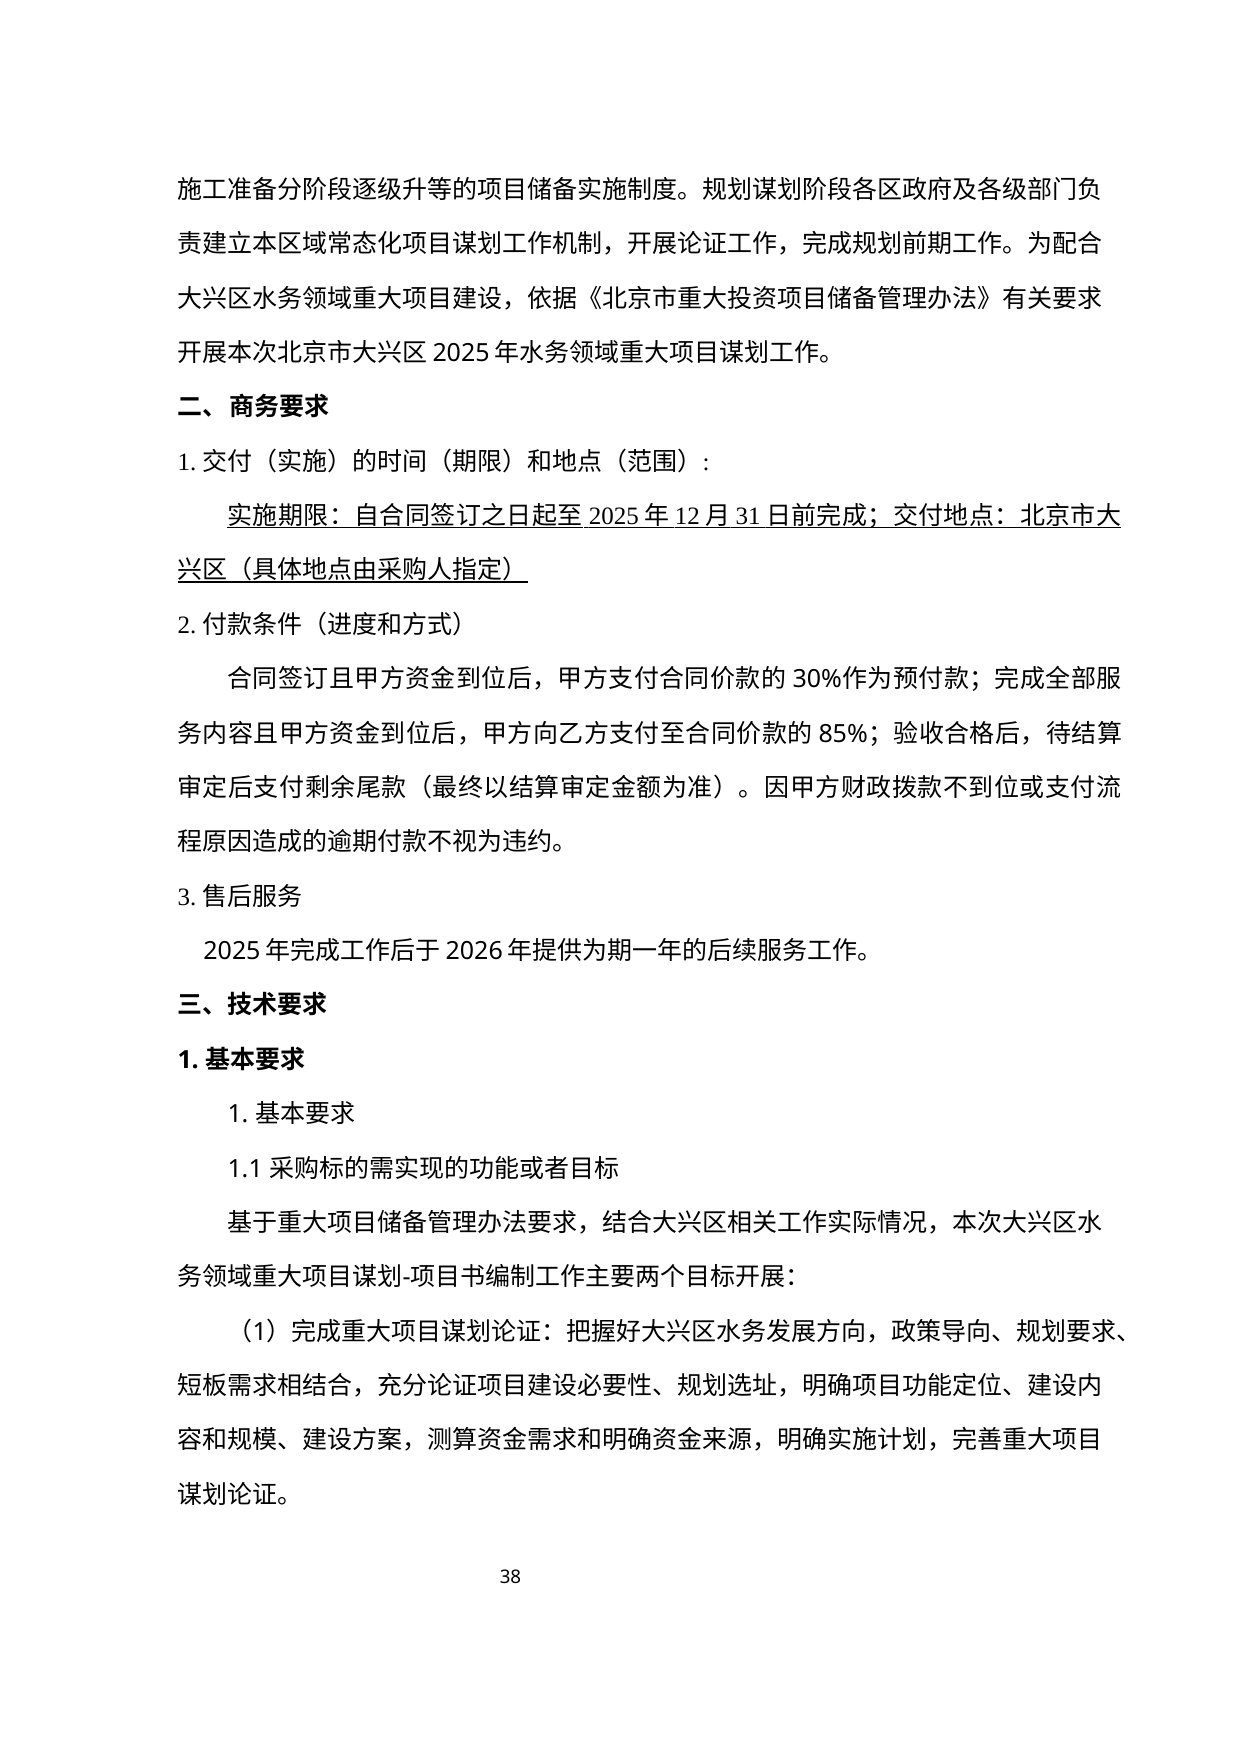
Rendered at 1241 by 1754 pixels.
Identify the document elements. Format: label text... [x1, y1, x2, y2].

text 1. 基本要求 [177, 1094, 1122, 1130]
text 实施期限：自合同签订之日起至2025年12月31日前完成；交付地点：北京市大兴区（具体地点由采购人指定） [177, 496, 1122, 586]
text 基于重大项目储备管理办法要求，结合大兴区相关工作实际情况，本次大兴区水务领域重大项目谋划-项目书编制工作主要两个目标开展： [177, 1202, 1122, 1293]
text 合同签订且甲方资金到位后，甲方支付合同价款的30%作为预付款；完成全部服务内容且甲方资金到位后，甲方向乙方支付至合同价款的85%；验收合格后，待结算审定后支付剩余尾款（最终以结算审定金额为准）。因甲方财政拨款不到位或支付流程原因造成的逾期付款不视为违约。 [177, 659, 1122, 858]
list 商务要求 [177, 387, 1122, 423]
list 三、技术要求 [177, 985, 1122, 1021]
text （1）完成重大项目谋划论证：把握好大兴区水务发展方向，政策导向、规划要求、短板需求相结合，充分论证项目建设必要性、规划选址，明确项目功能定位、建设内容和规模、建设方案，测算资金需求和明确资金来源，明确实施计划，完善重大项目谋划论证。 [177, 1311, 1122, 1511]
text 2. 付款条件（进度和方式） [177, 604, 1122, 641]
text 3. 售后服务 [177, 876, 1122, 912]
text 2025年完成工作后于2026年提供为期一年的后续服务工作。 [177, 931, 1122, 967]
text 1. 基本要求 [177, 1039, 1122, 1076]
text 1. 交付（实施）的时间（期限）和地点（范围）: [177, 441, 1122, 477]
text 1.1 采购标的需实现的功能或者目标 [177, 1148, 1122, 1184]
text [177, 169, 1122, 369]
